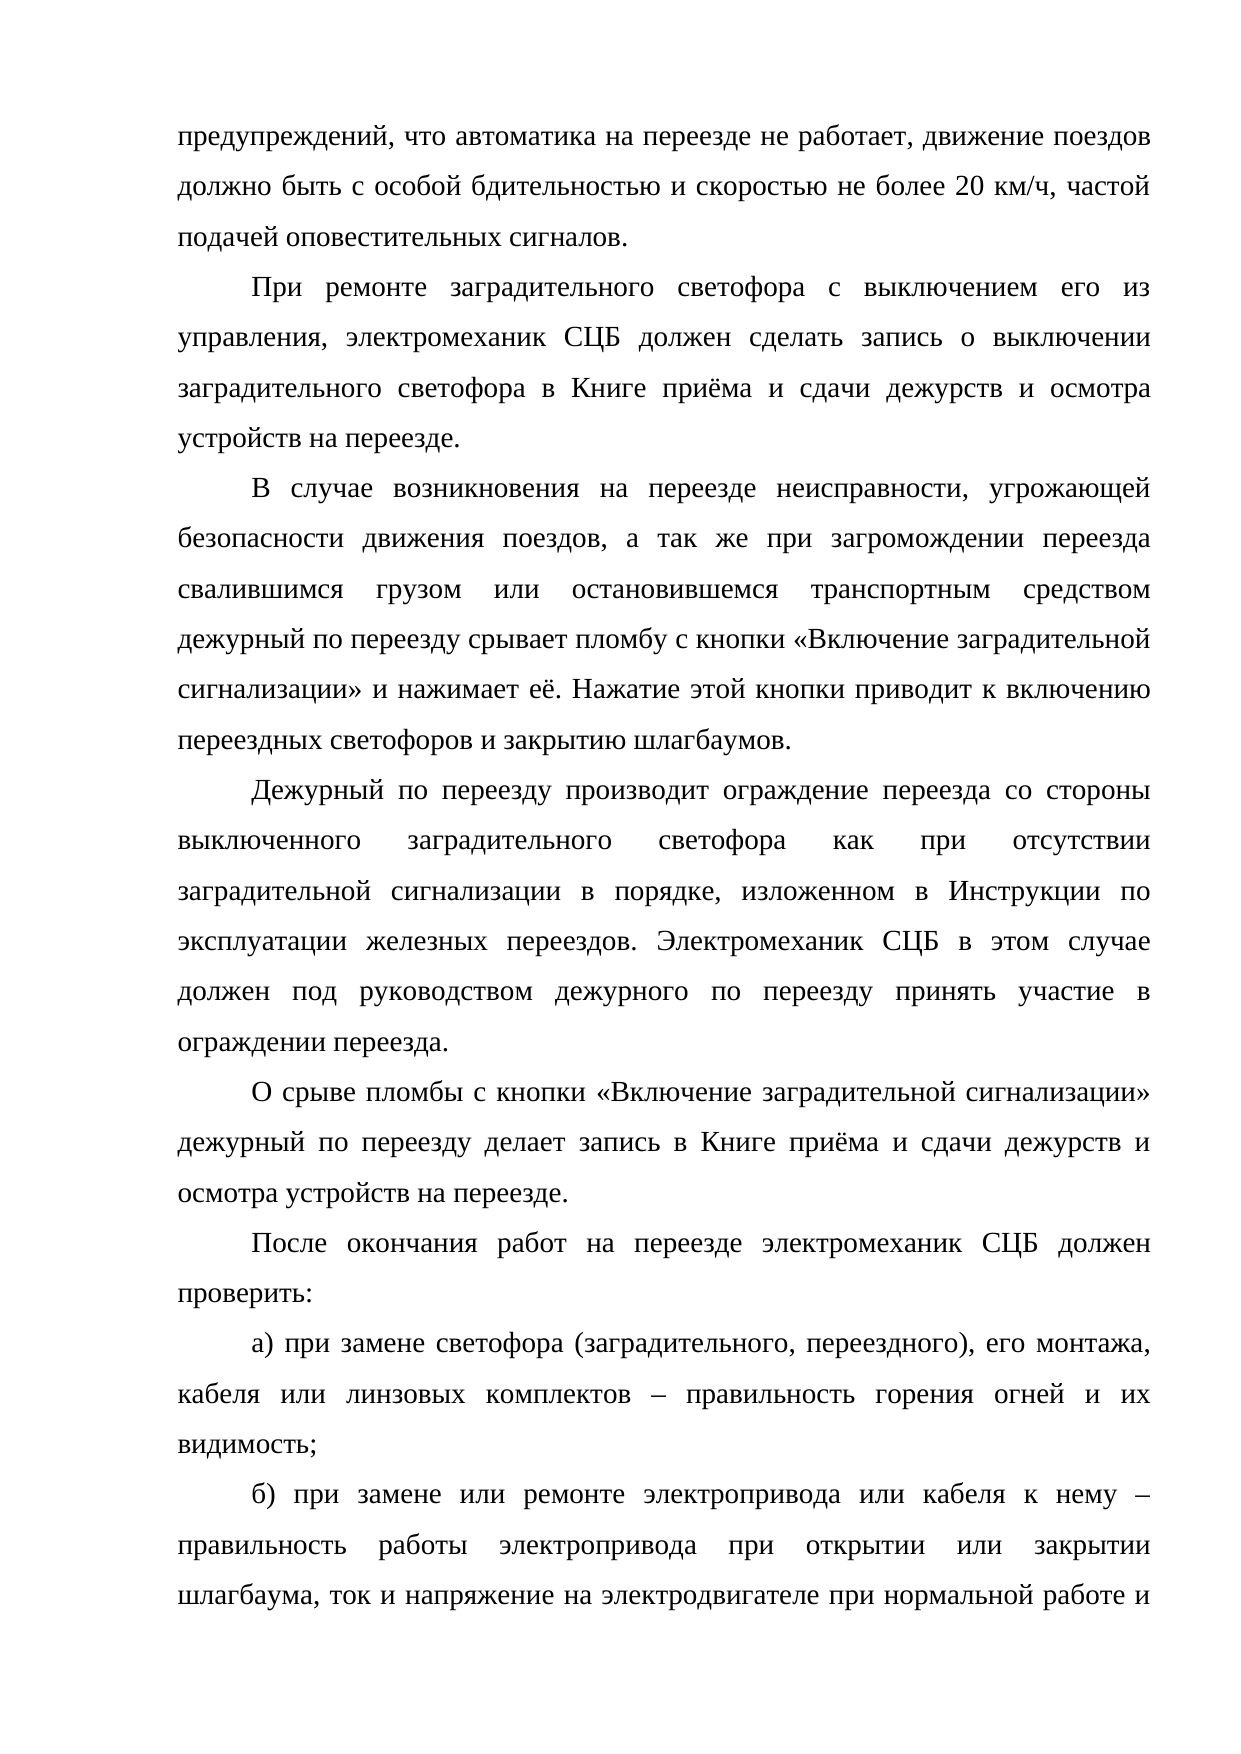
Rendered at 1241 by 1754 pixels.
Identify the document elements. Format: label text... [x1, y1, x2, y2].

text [177, 118, 1152, 252]
text Дежурный по переезду производит ограждение переезда со стороны выключенного заградительного светофора как при отсутствии заградительной сигнализации в порядке, изложенном в Инструкции по эксплуатации железных переездов. Электромеханик СЦБ в этом случае должен под руководством дежурного по переезду принять участие в ограждении переезда. [177, 772, 1152, 1057]
text При ремонте заградительного светофора с выключением его из управления, электромеханик СЦБ должен сделать запись о выключении заградительного светофора в Книге приёма и сдачи дежурств и осмотра устройств на переезде. [177, 269, 1152, 453]
text а) при замене светофора (заградительного, переездного), его монтажа, кабеля или линзовых комплектов – правильность горения огней и их видимость; [177, 1326, 1152, 1460]
text После окончания работ на переезде электромеханик СЦБ должен проверить: [177, 1225, 1152, 1309]
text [177, 1477, 1152, 1611]
text О срыве пломбы с кнопки «Включение заградительной сигнализации» дежурный по переезду делает запись в Книге приёма и сдачи дежурств и осмотра устройств на переезде. [177, 1074, 1152, 1208]
text В случае возникновения на переезде неисправности, угрожающей безопасности движения поездов, а так же при загромождении переезда свалившимся грузом или остановившемся транспортным средством дежурный по переезду срывает пломбу с кнопки «Включение заградительной сигнализации» и нажимает её. Нажатие этой кнопки приводит к включению переездных светофоров и закрытию шлагбаумов. [177, 470, 1152, 755]
